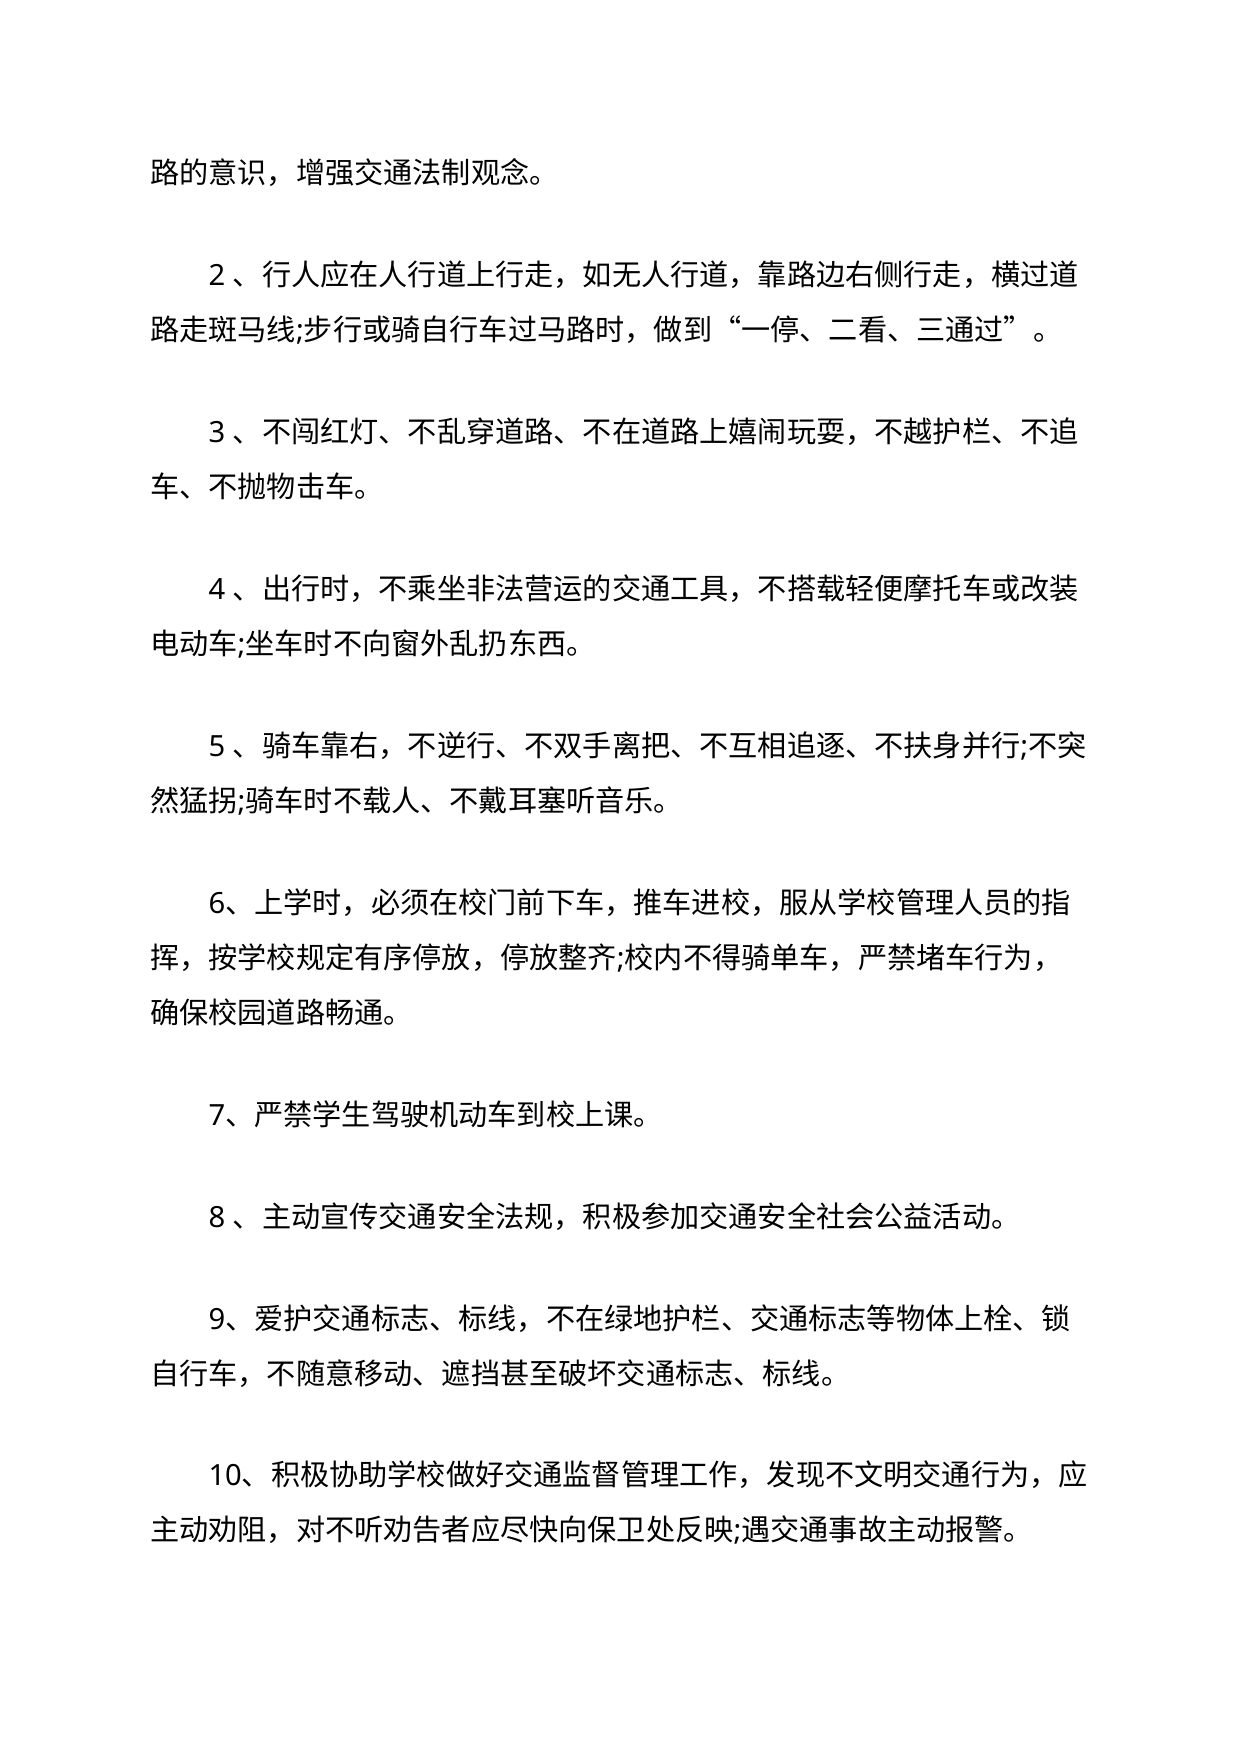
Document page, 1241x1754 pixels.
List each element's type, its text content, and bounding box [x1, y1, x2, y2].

text 3 、不闯红灯、不乱穿道路、不在道路上嬉闹玩耍，不越护栏、不追车、不抛物击车。 [150, 409, 1090, 506]
text 8 、主动宣传交通安全法规，积极参加交通安全社会公益活动。 [150, 1193, 1090, 1236]
text 2 、行人应在人行道上行走，如无人行道，靠路边右侧行走，横过道路走斑马线;步行或骑自行车过马路时，做到“一停、二看、三通过”。 [150, 252, 1090, 349]
text 5 、骑车靠右，不逆行、不双手离把、不互相追逐、不扶身并行;不突然猛拐;骑车时不载人、不戴耳塞听音乐。 [150, 722, 1090, 820]
text 6、上学时，必须在校门前下车，推车进校，服从学校管理人员的指挥，按学校规定有序停放，停放整齐;校内不得骑单车，严禁堵车行为，确保校园道路畅通。 [150, 879, 1090, 1032]
text 7、严禁学生驾驶机动车到校上课。 [150, 1091, 1090, 1134]
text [150, 150, 1090, 192]
text 10、积极协助学校做好交通监督管理工作，发现不文明交通行为，应主动劝阻，对不听劝告者应尽快向保卫处反映;遇交通事故主动报警。 [150, 1452, 1090, 1549]
text 9、爱护交通标志、标线，不在绿地护栏、交通标志等物体上栓、锁自行车，不随意移动、遮挡甚至破坏交通标志、标线。 [150, 1295, 1090, 1392]
text 4 、出行时，不乘坐非法营运的交通工具，不搭载轻便摩托车或改装电动车;坐车时不向窗外乱扔东西。 [150, 566, 1090, 663]
